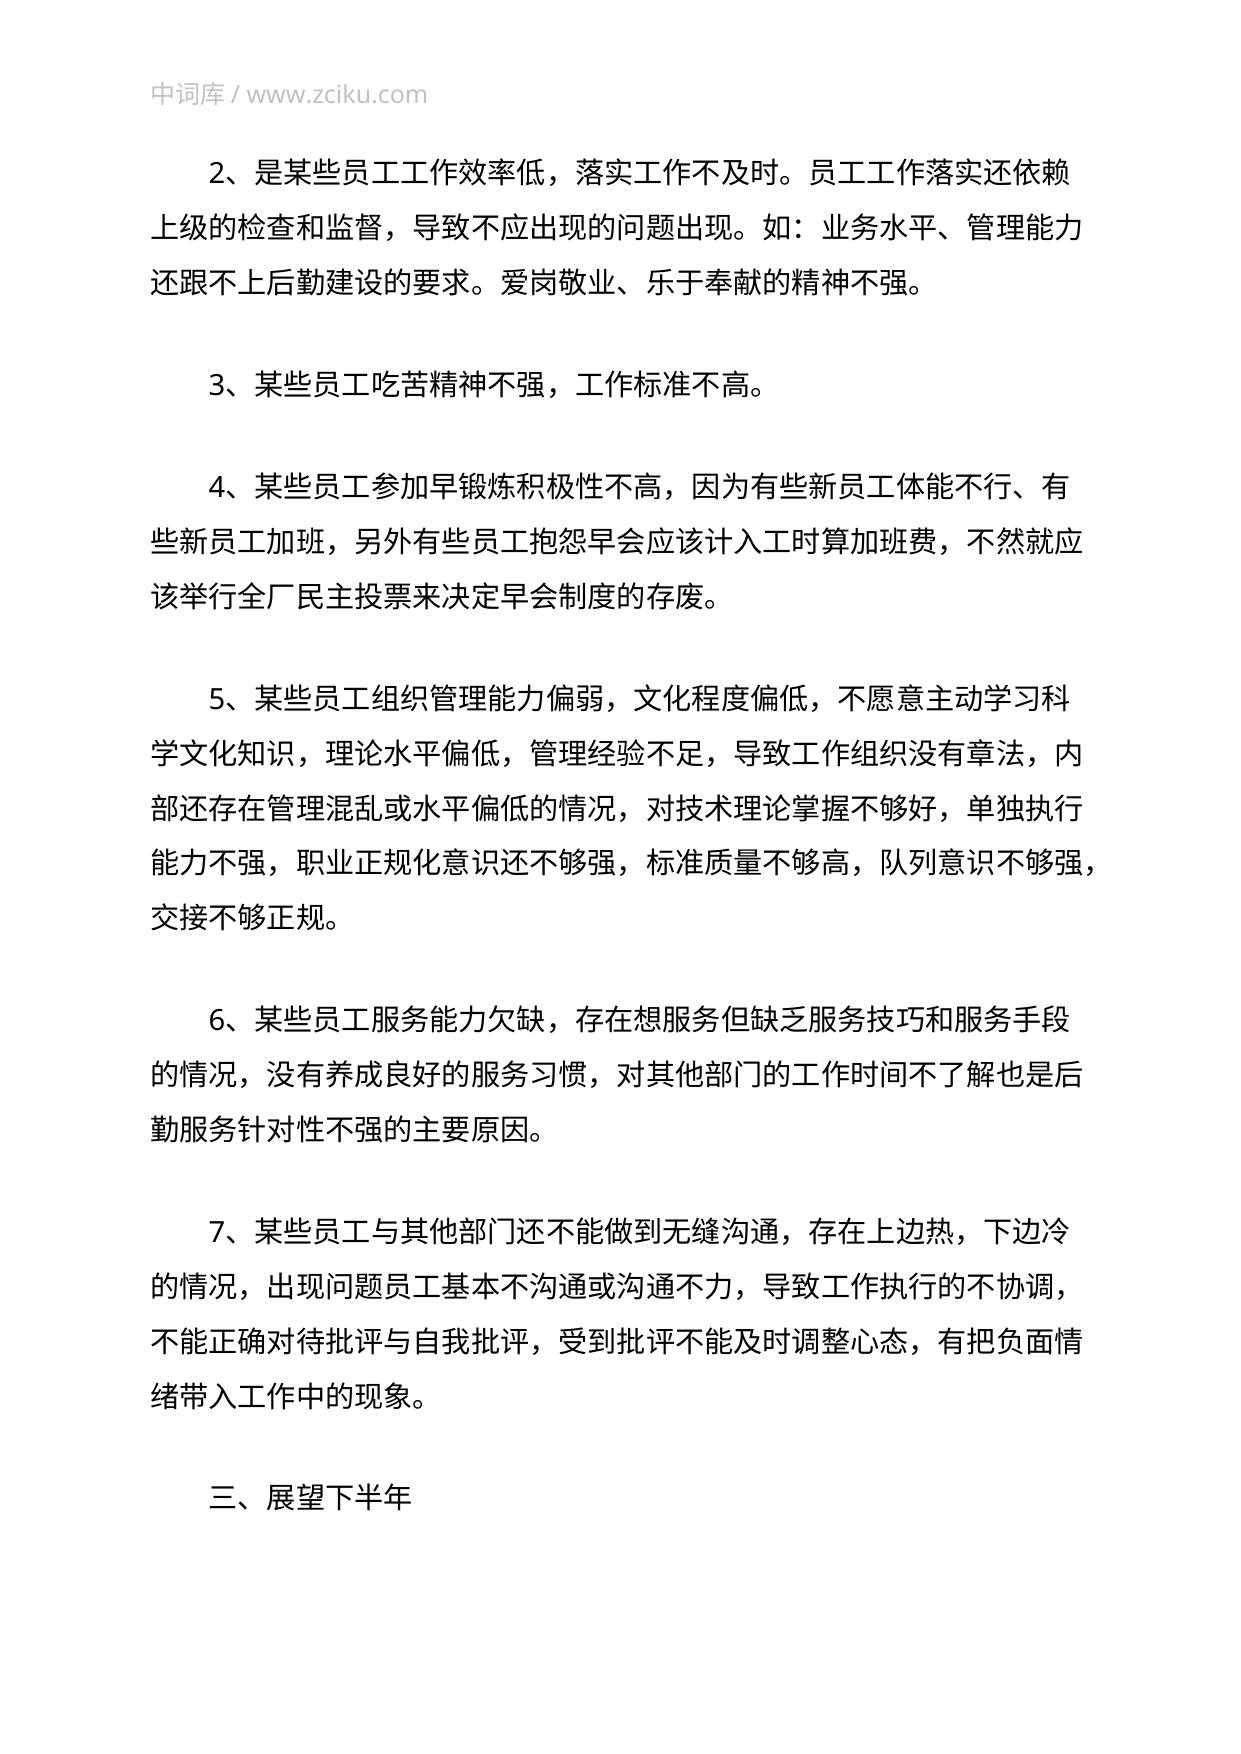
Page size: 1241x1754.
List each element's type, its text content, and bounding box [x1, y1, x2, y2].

text 4、某些员工参加早锻炼积极性不高，因为有些新员工体能不行、有些新员工加班，另外有些员工抱怨早会应该计入工时算加班费，不然就应该举行全厂民主投票来决定早会制度的存废。 [150, 464, 1090, 616]
text 2、是某些员工工作效率低，落实工作不及时。员工工作落实还依赖上级的检查和监督，导致不应出现的问题出现。如：业务水平、管理能力还跟不上后勤建设的要求。爱岗敬业、乐于奉献的精神不强。 [150, 150, 1090, 302]
text 三、展望下半年 [150, 1475, 1090, 1517]
text 7、某些员工与其他部门还不能做到无缝沟通，存在上边热，下边冷的情况，出现问题员工基本不沟通或沟通不力，导致工作执行的不协调，不能正确对待批评与自我批评，受到批评不能及时调整心态，有把负面情绪带入工作中的现象。 [150, 1208, 1090, 1416]
text 3、某些员工吃苦精神不强，工作标准不高。 [150, 362, 1090, 404]
text 5、某些员工组织管理能力偏弱，文化程度偏低，不愿意主动学习科学文化知识，理论水平偏低，管理经验不足，导致工作组织没有章法，内部还存在管理混乱或水平偏低的情况，对技术理论掌握不够好，单独执行能力不强，职业正规化意识还不够强，标准质量不够高，队列意识不够强，交接不够正规。 [150, 675, 1090, 937]
text 6、某些员工服务能力欠缺，存在想服务但缺乏服务技巧和服务手段的情况，没有养成良好的服务习惯，对其他部门的工作时间不了解也是后勤服务针对性不强的主要原因。 [150, 997, 1090, 1149]
